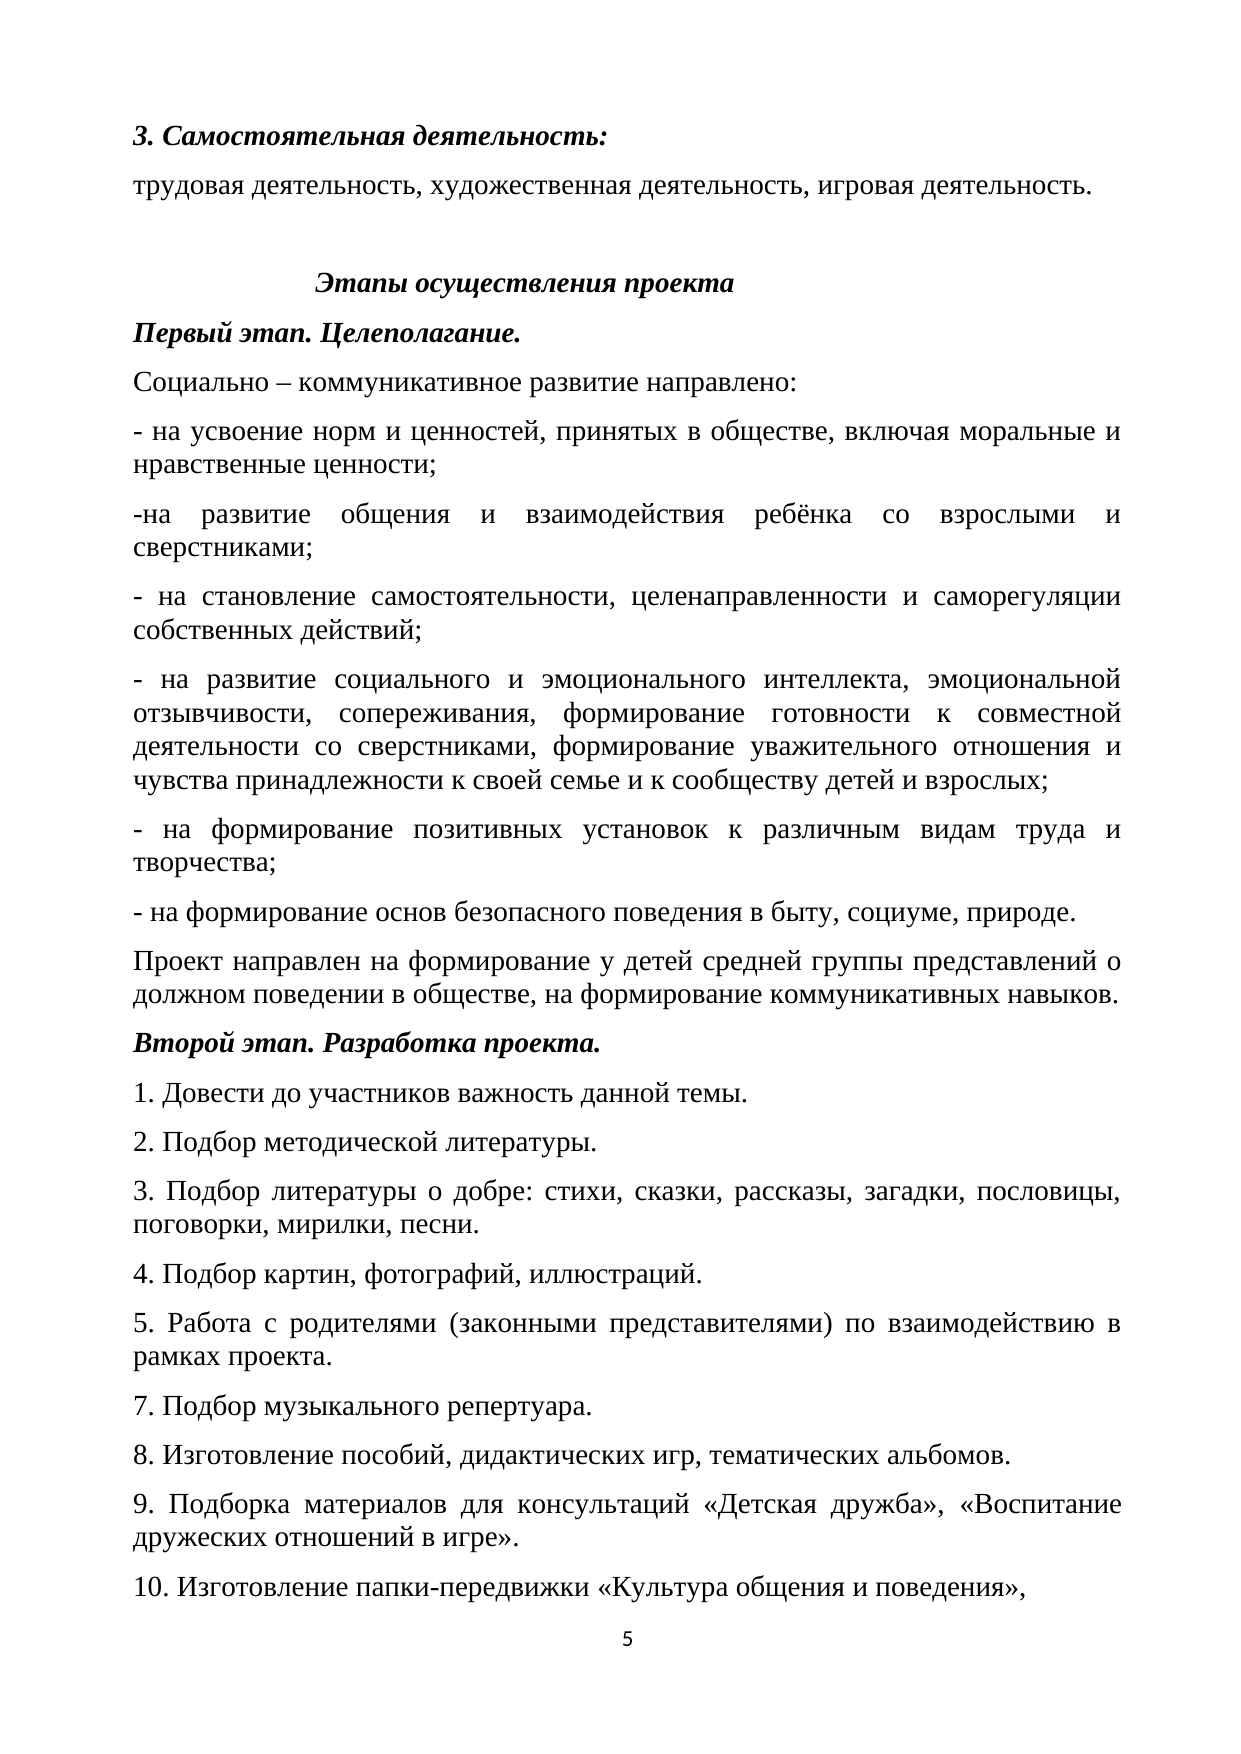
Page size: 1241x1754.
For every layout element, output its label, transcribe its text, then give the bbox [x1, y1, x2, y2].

text Проект направлен на формирование у детей средней группы представлений о должном поведении в обществе, на формирование коммуникативных навыков. [133, 943, 1122, 1010]
text 5. Работа с родителями (законными представителями) по взаимодействию в рамках проекта. [133, 1305, 1122, 1372]
text 3. Подбор литературы о добре: стихи, сказки, рассказы, загадки, пословицы, поговорки, мирилки, песни. [133, 1173, 1122, 1240]
text Социально – коммуникативное развитие направлено: [133, 364, 1122, 397]
text - на становление самостоятельности, целенаправленности и саморегуляции собственных действий; [133, 578, 1122, 646]
text Этапы осуществления проекта [133, 266, 1122, 299]
text - на формирование основ безопасного поведения в быту, социуме, природе. [133, 894, 1122, 927]
text 3. Самостоятельная деятельность: [133, 118, 1122, 152]
text -на развитие общения и взаимодействия ребёнка со взрослыми и сверстниками; [133, 496, 1122, 563]
text - на развитие социального и эмоционального интеллекта, эмоциональной отзывчивости, сопереживания, формирование готовности к совместной деятельности со сверстниками, формирование уважительного отношения и чувства принадлежности к своей семье и к сообществу детей и взрослых; [133, 661, 1122, 795]
text 10. Изготовление папки-передвижки «Культура общения и поведения», [133, 1569, 1122, 1602]
text 2. Подбор методической литературы. [133, 1124, 1122, 1157]
text Второй этап. Разработка проекта. [133, 1026, 1122, 1059]
text 4. Подбор картин, фотографий, иллюстраций. [133, 1256, 1122, 1289]
text трудовая деятельность, художественная деятельность, игровая деятельность. [133, 167, 1122, 201]
text 7. Подбор музыкального репертуара. [133, 1388, 1122, 1421]
text - на формирование позитивных установок к различным видам труда и творчества; [133, 811, 1122, 878]
text Первый этап. Целеполагание. [133, 315, 1122, 348]
text 9. Подборка материалов для консультаций «Детская дружба», «Воспитание дружеских отношений в игре». [133, 1486, 1122, 1553]
text - на усвоение норм и ценностей, принятых в обществе, включая моральные и нравственные ценности; [133, 413, 1122, 480]
text 8. Изготовление пособий, дидактических игр, тематических альбомов. [133, 1437, 1122, 1470]
text 1. Довести до участников важность данной темы. [133, 1075, 1122, 1108]
